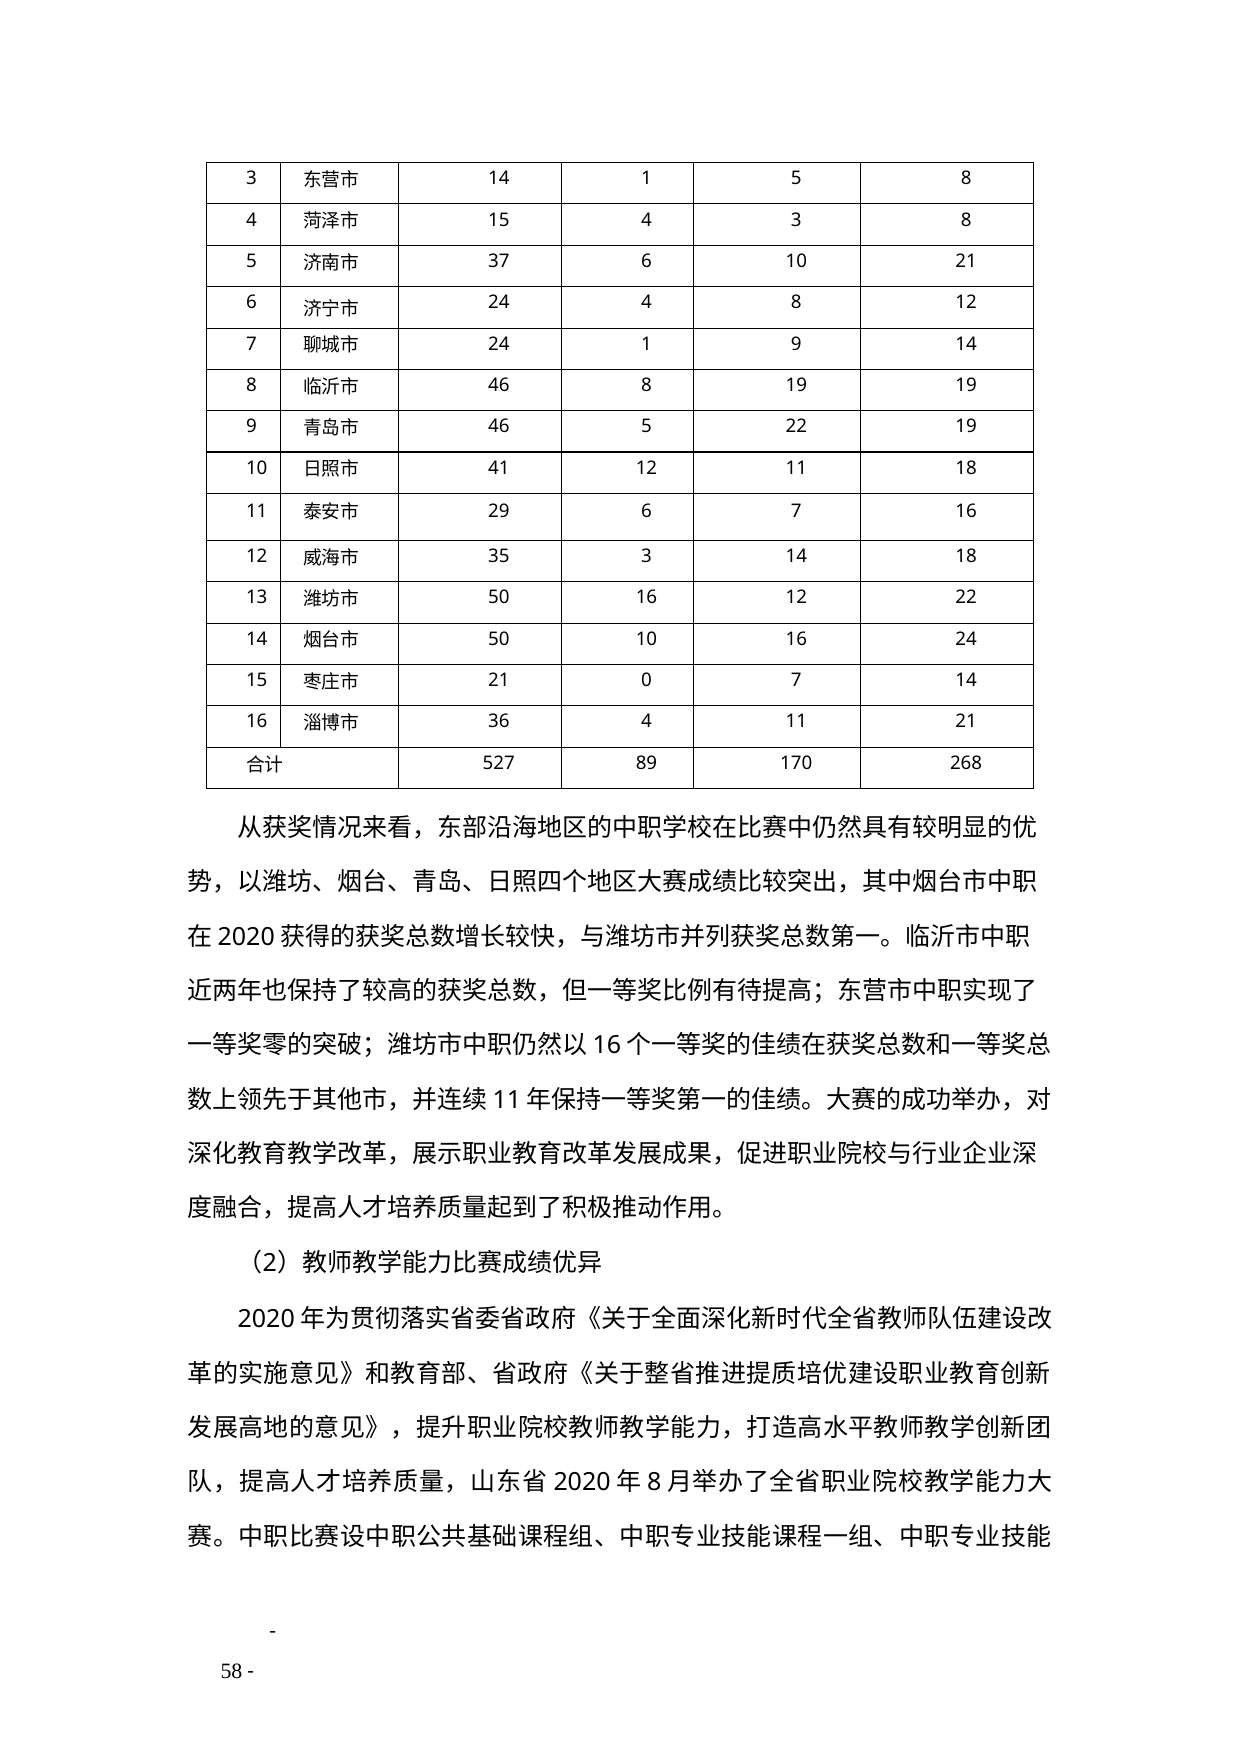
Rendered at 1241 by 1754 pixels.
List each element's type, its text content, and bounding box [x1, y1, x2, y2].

table_cell 3 [207, 163, 280, 203]
table_cell 16 [861, 494, 1033, 540]
table_cell 4 [562, 204, 693, 245]
table_cell 19 [861, 370, 1033, 410]
table_cell 37 [399, 246, 561, 286]
table_cell 12 [861, 287, 1033, 327]
text 从获奖情况来看，东部沿海地区的中职学校在比赛中仍然具有较明显的优势，以潍坊、烟台、青岛、日照四个地区大赛成绩比较突出，其中烟台市中职在2020获得的获奖总数增长较快，与潍坊市并列获奖总数第一。临沂市中职近两年也保持了较高的获奖总数，但一等奖比例有待提高；东营市中职实现了一等奖零的突破；潍坊市中职仍然以16个一等奖的佳绩在获奖总数和一等奖总数上领先于其他市，并连续11年保持一等奖第一的佳绩。大赛的成功举办，对深化教育教学改革，展示职业教育改革发展成果，促进职业院校与行业企业深度融合，提高人才培养质量起到了积极推动作用。 [179, 805, 1061, 1224]
table_cell 3 [562, 541, 693, 581]
table_cell 18 [861, 453, 1033, 493]
table_cell 10 [207, 453, 280, 493]
table_cell 泰安市 [281, 494, 398, 540]
table_cell 8 [562, 370, 693, 410]
table_cell 24 [399, 287, 561, 327]
table_cell 1 [562, 329, 693, 369]
table_cell 10 [694, 246, 860, 286]
table_cell 14 [861, 329, 1033, 369]
table_cell 8 [861, 163, 1033, 203]
table_cell 24 [861, 624, 1033, 664]
table_cell 50 [399, 624, 561, 664]
table_cell 4 [207, 204, 280, 245]
table_cell 4 [562, 287, 693, 327]
table_cell 18 [861, 541, 1033, 581]
table_cell 淄博市 [281, 706, 398, 747]
table_cell 14 [861, 665, 1033, 705]
table_cell 5 [694, 163, 860, 203]
table_cell 8 [694, 287, 860, 327]
table_cell 11 [694, 453, 860, 493]
table_cell 9 [694, 329, 860, 369]
table_cell 10 [562, 624, 693, 664]
table_cell 35 [399, 541, 561, 581]
table_cell 7 [694, 665, 860, 705]
table_cell 6 [562, 246, 693, 286]
table_cell 12 [207, 541, 280, 581]
table_cell 8 [207, 370, 280, 410]
table_cell 1 [562, 163, 693, 203]
table_cell 14 [399, 163, 561, 203]
table_cell 7 [207, 329, 280, 369]
table_cell 22 [694, 411, 860, 451]
table_cell 24 [399, 329, 561, 369]
table_cell 济宁市 [281, 287, 398, 327]
table_cell 临沂市 [281, 370, 398, 410]
table_cell 9 [207, 411, 280, 451]
table_cell 268 [861, 748, 1033, 788]
table_cell 4 [562, 706, 693, 747]
table_cell 50 [399, 582, 561, 622]
table_cell 41 [399, 453, 561, 493]
table_cell 5 [207, 246, 280, 286]
table_cell 合计 [207, 748, 398, 788]
table_cell 潍坊市 [281, 582, 398, 622]
table_cell 枣庄市 [281, 665, 398, 705]
table_cell 11 [694, 706, 860, 747]
table_cell 7 [694, 494, 860, 540]
table_cell 15 [399, 204, 561, 245]
table_cell 19 [694, 370, 860, 410]
table_cell 21 [861, 246, 1033, 286]
table_cell 5 [562, 411, 693, 451]
table_cell 170 [694, 748, 860, 788]
table_cell 菏泽市 [281, 204, 398, 245]
table_cell 16 [207, 706, 280, 747]
table_cell 19 [861, 411, 1033, 451]
table_cell 烟台市 [281, 624, 398, 664]
table_cell 12 [562, 453, 693, 493]
table_cell 8 [861, 204, 1033, 245]
table_cell 16 [562, 582, 693, 622]
table_cell 16 [694, 624, 860, 664]
table_cell 青岛市 [281, 411, 398, 451]
table_cell 89 [562, 748, 693, 788]
table_cell 济南市 [281, 246, 398, 286]
table_cell 14 [694, 541, 860, 581]
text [187, 1299, 1053, 1552]
table_cell 46 [399, 411, 561, 451]
table_cell 12 [694, 582, 860, 622]
table_cell 11 [207, 494, 280, 540]
table_cell 14 [207, 624, 280, 664]
table_cell 21 [861, 706, 1033, 747]
table_cell 东营市 [281, 163, 398, 203]
table_cell 13 [207, 582, 280, 622]
text （2）教师教学能力比赛成绩优异 [179, 1240, 1061, 1281]
table_cell 46 [399, 370, 561, 410]
table_cell 15 [207, 665, 280, 705]
table_cell 527 [399, 748, 561, 788]
table_cell 29 [399, 494, 561, 540]
table_cell 6 [207, 287, 280, 327]
table_cell 0 [562, 665, 693, 705]
table_cell 聊城市 [281, 329, 398, 369]
table_cell 6 [562, 494, 693, 540]
table_cell 日照市 [281, 453, 398, 493]
table_cell 3 [694, 204, 860, 245]
table_cell 36 [399, 706, 561, 747]
table_cell 22 [861, 582, 1033, 622]
table_cell 21 [399, 665, 561, 705]
table_cell 威海市 [281, 541, 398, 581]
